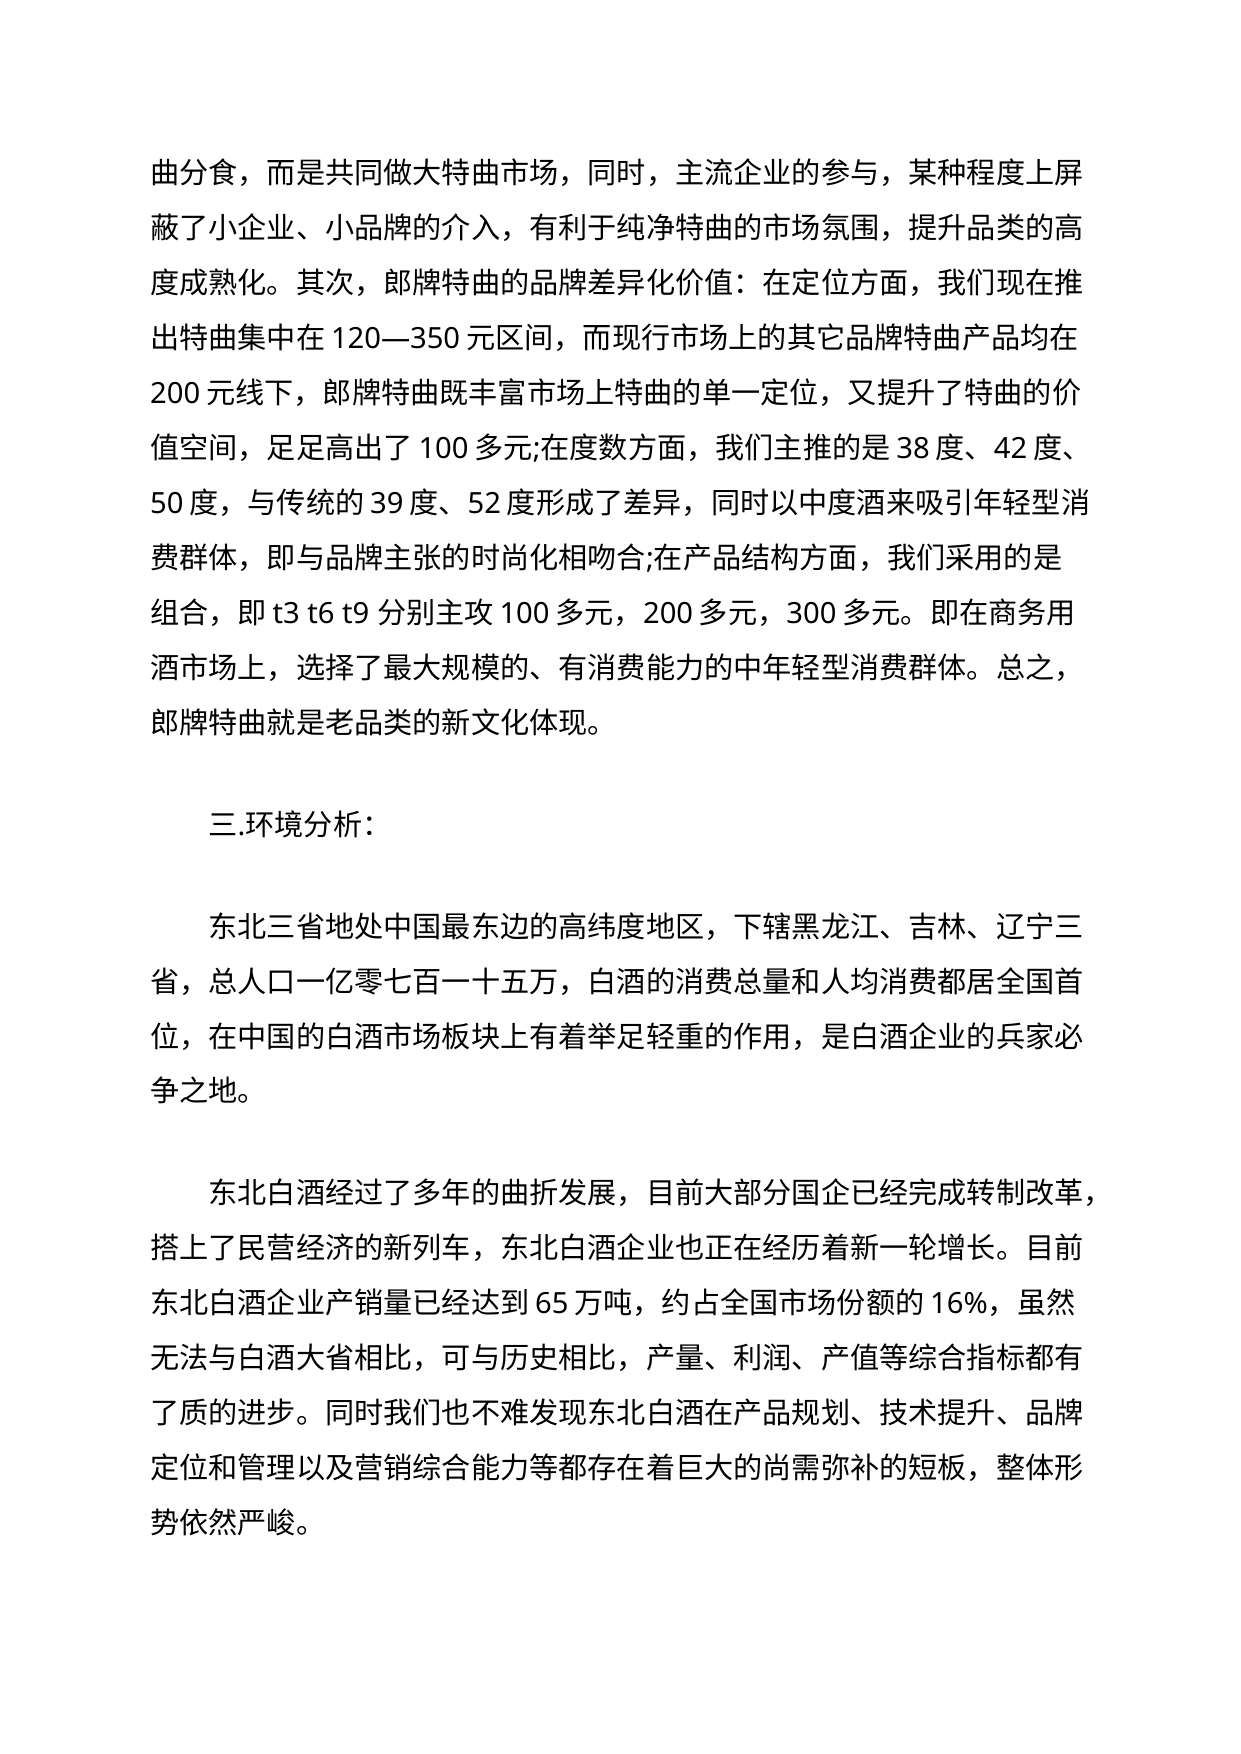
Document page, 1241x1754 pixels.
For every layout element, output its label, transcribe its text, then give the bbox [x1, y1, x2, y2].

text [150, 150, 1090, 742]
text 三.环境分析： [150, 801, 1090, 844]
text 东北白酒经过了多年的曲折发展，目前大部分国企已经完成转制改革，搭上了民营经济的新列车，东北白酒企业也正在经历着新一轮增长。目前东北白酒企业产销量已经达到65万吨，约占全国市场份额的16%，虽然无法与白酒大省相比，可与历史相比，产量、利润、产值等综合指标都有了质的进步。同时我们也不难发现东北白酒在产品规划、技术提升、品牌定位和管理以及营销综合能力等都存在着巨大的尚需弥补的短板，整体形势依然严峻。 [150, 1170, 1090, 1542]
text 东北三省地处中国最东边的高纬度地区，下辖黑龙江、吉林、辽宁三省，总人口一亿零七百一十五万，白酒的消费总量和人均消费都居全国首位，在中国的白酒市场板块上有着举足轻重的作用，是白酒企业的兵家必争之地。 [150, 903, 1090, 1110]
